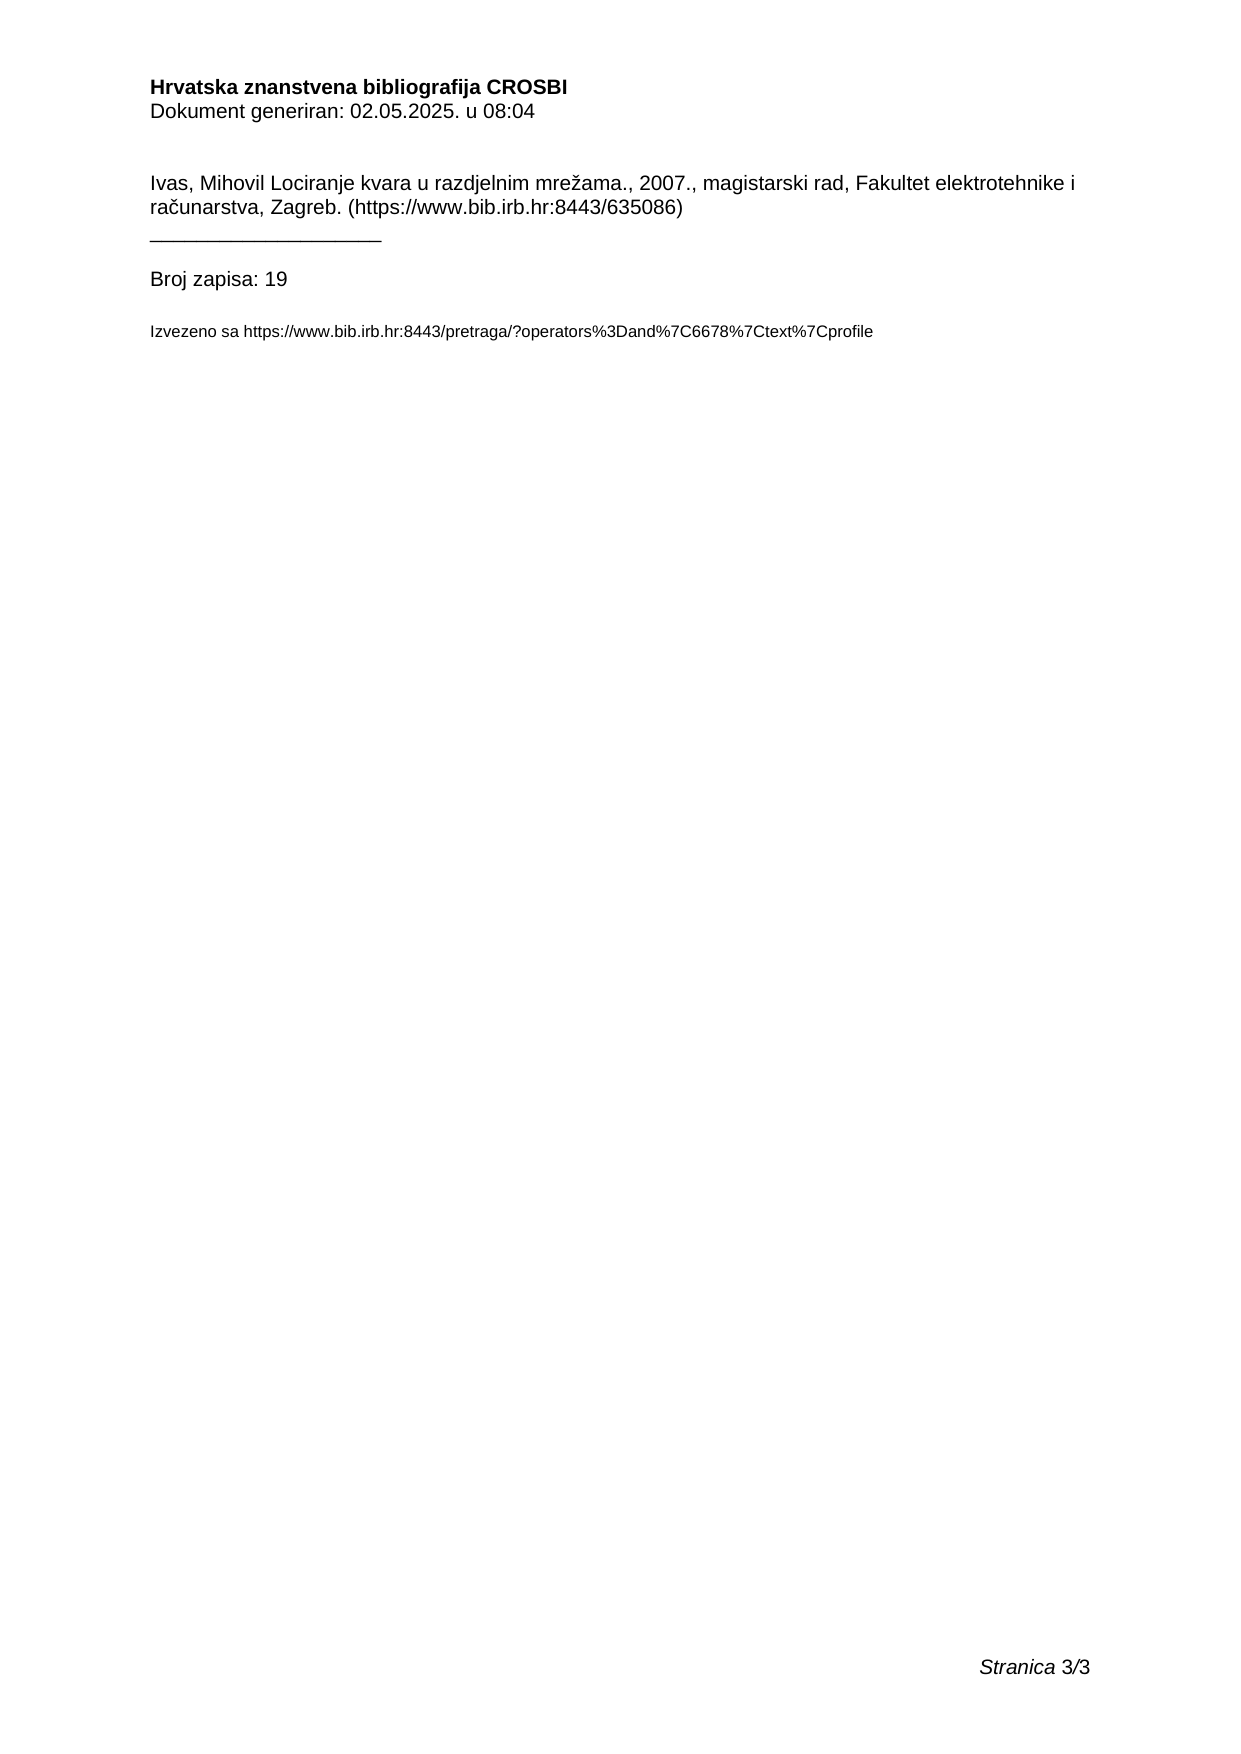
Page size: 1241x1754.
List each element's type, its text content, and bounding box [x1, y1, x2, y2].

text Broj zapisa: 19 [150, 267, 1090, 291]
text Izvezeno sa https://www.bib.irb.hr:8443/pretraga/?operators%3Dand%7C6678%7Ctext%7Cprofile [150, 322, 1090, 341]
text ____________________ [150, 219, 1090, 243]
text Ivas, Mihovil [150, 171, 1090, 219]
